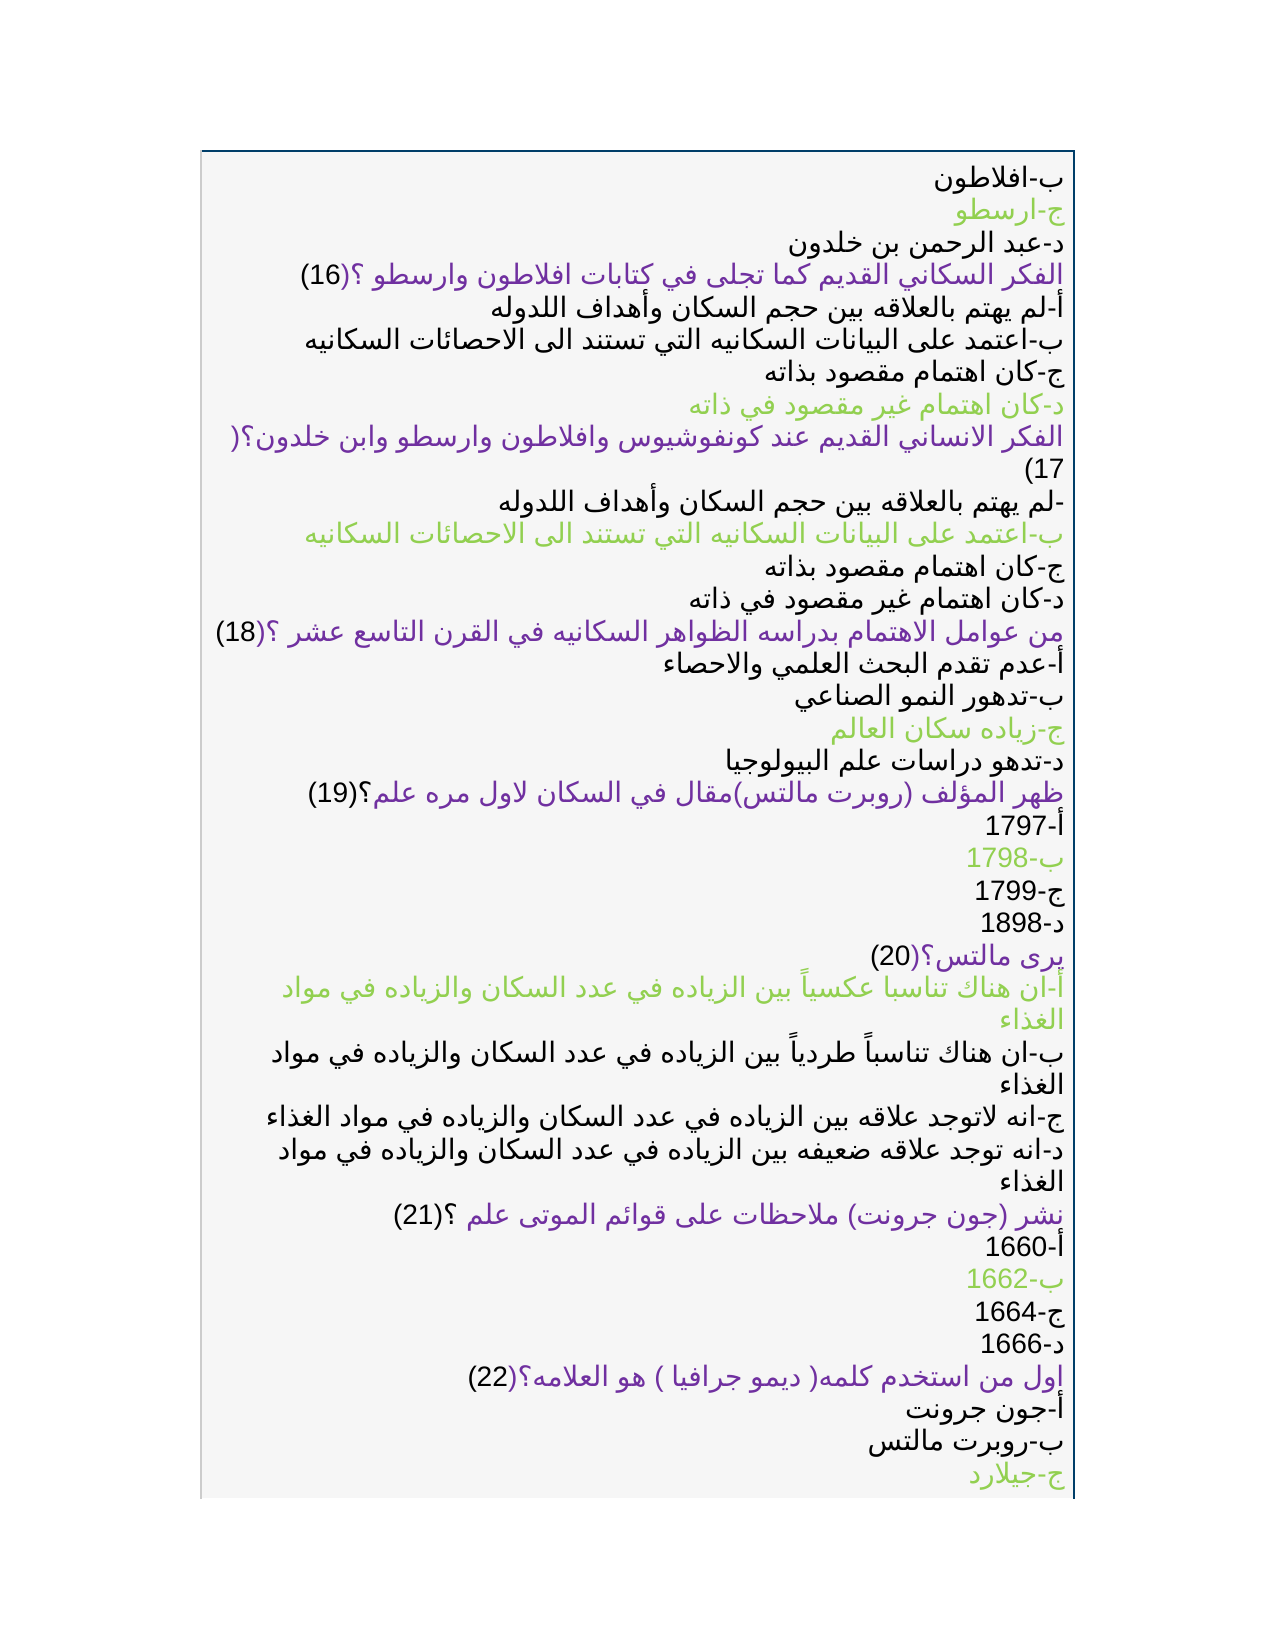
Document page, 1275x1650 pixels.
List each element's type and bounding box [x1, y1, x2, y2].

table_header [202, 152, 1073, 1498]
